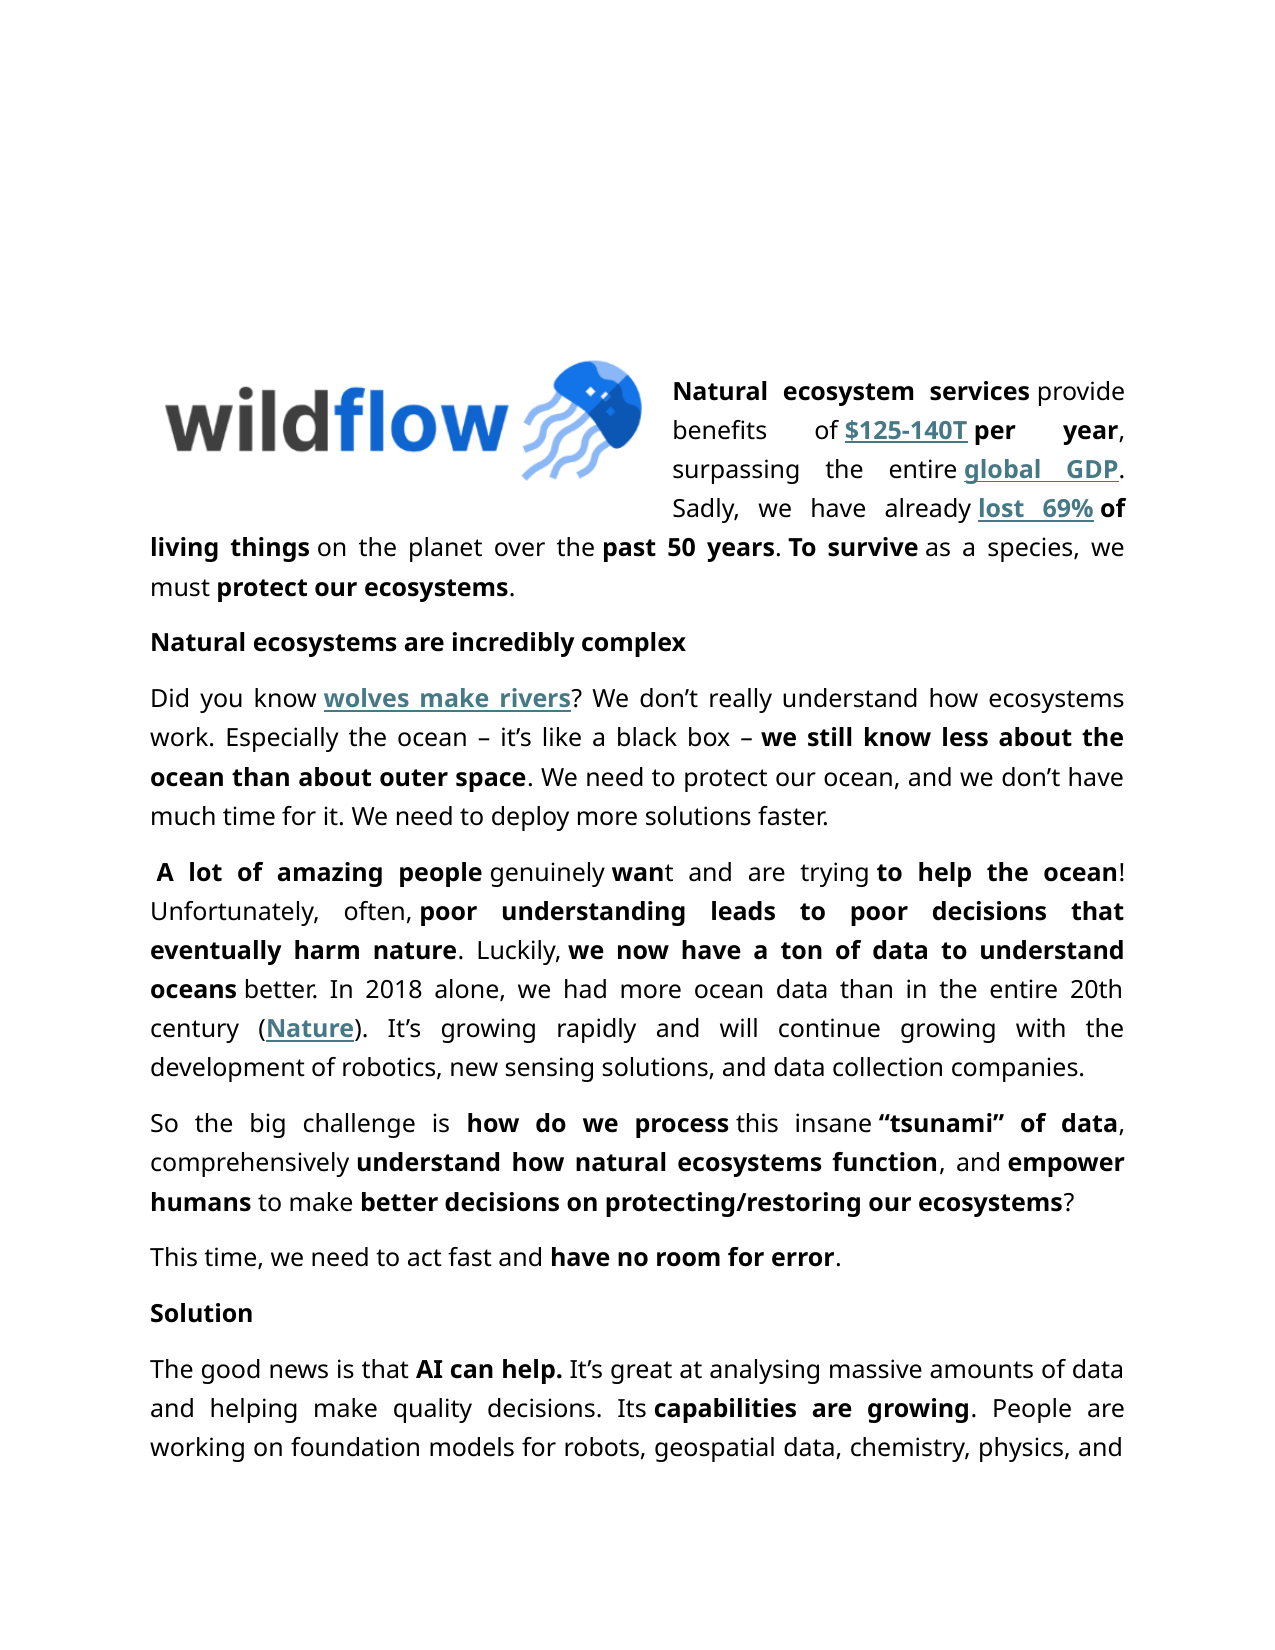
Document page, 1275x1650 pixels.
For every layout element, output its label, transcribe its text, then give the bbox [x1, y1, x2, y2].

picture [150, 353, 653, 494]
text Did you know wolves make rivers? We don’t really understand how ecosystems work. Especially the ocean – it’s like a black box – we still know less about the ocean than about outer space. We need to protect our ocean, and we don’t have much time for it. We need to deploy more solutions faster. [150, 681, 1125, 832]
text So the big challenge is how do we process this insane “tsunami” of data, comprehensively understand how natural ecosystems function, and empower humans to make better decisions on protecting/restoring our ecosystems? [150, 1106, 1125, 1218]
text A lot of amazing people genuinely want and are trying to help the ocean! Unfortunately, often, poor understanding leads to poor decisions that eventually harm nature. Luckily, we now have a ton of data to understand oceans better. In 2018 alone, we had more ocean data than in the entire 20th century (Nature). It’s growing rapidly and will continue growing with the development of robotics, new sensing solutions, and data collection companies. [150, 854, 1125, 1084]
text Natural ecosystems are incredibly complex [150, 625, 1125, 659]
text Solution [150, 1296, 1125, 1330]
text This time, we need to act fast and have no room for error. [150, 1240, 1125, 1274]
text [150, 1352, 1125, 1464]
